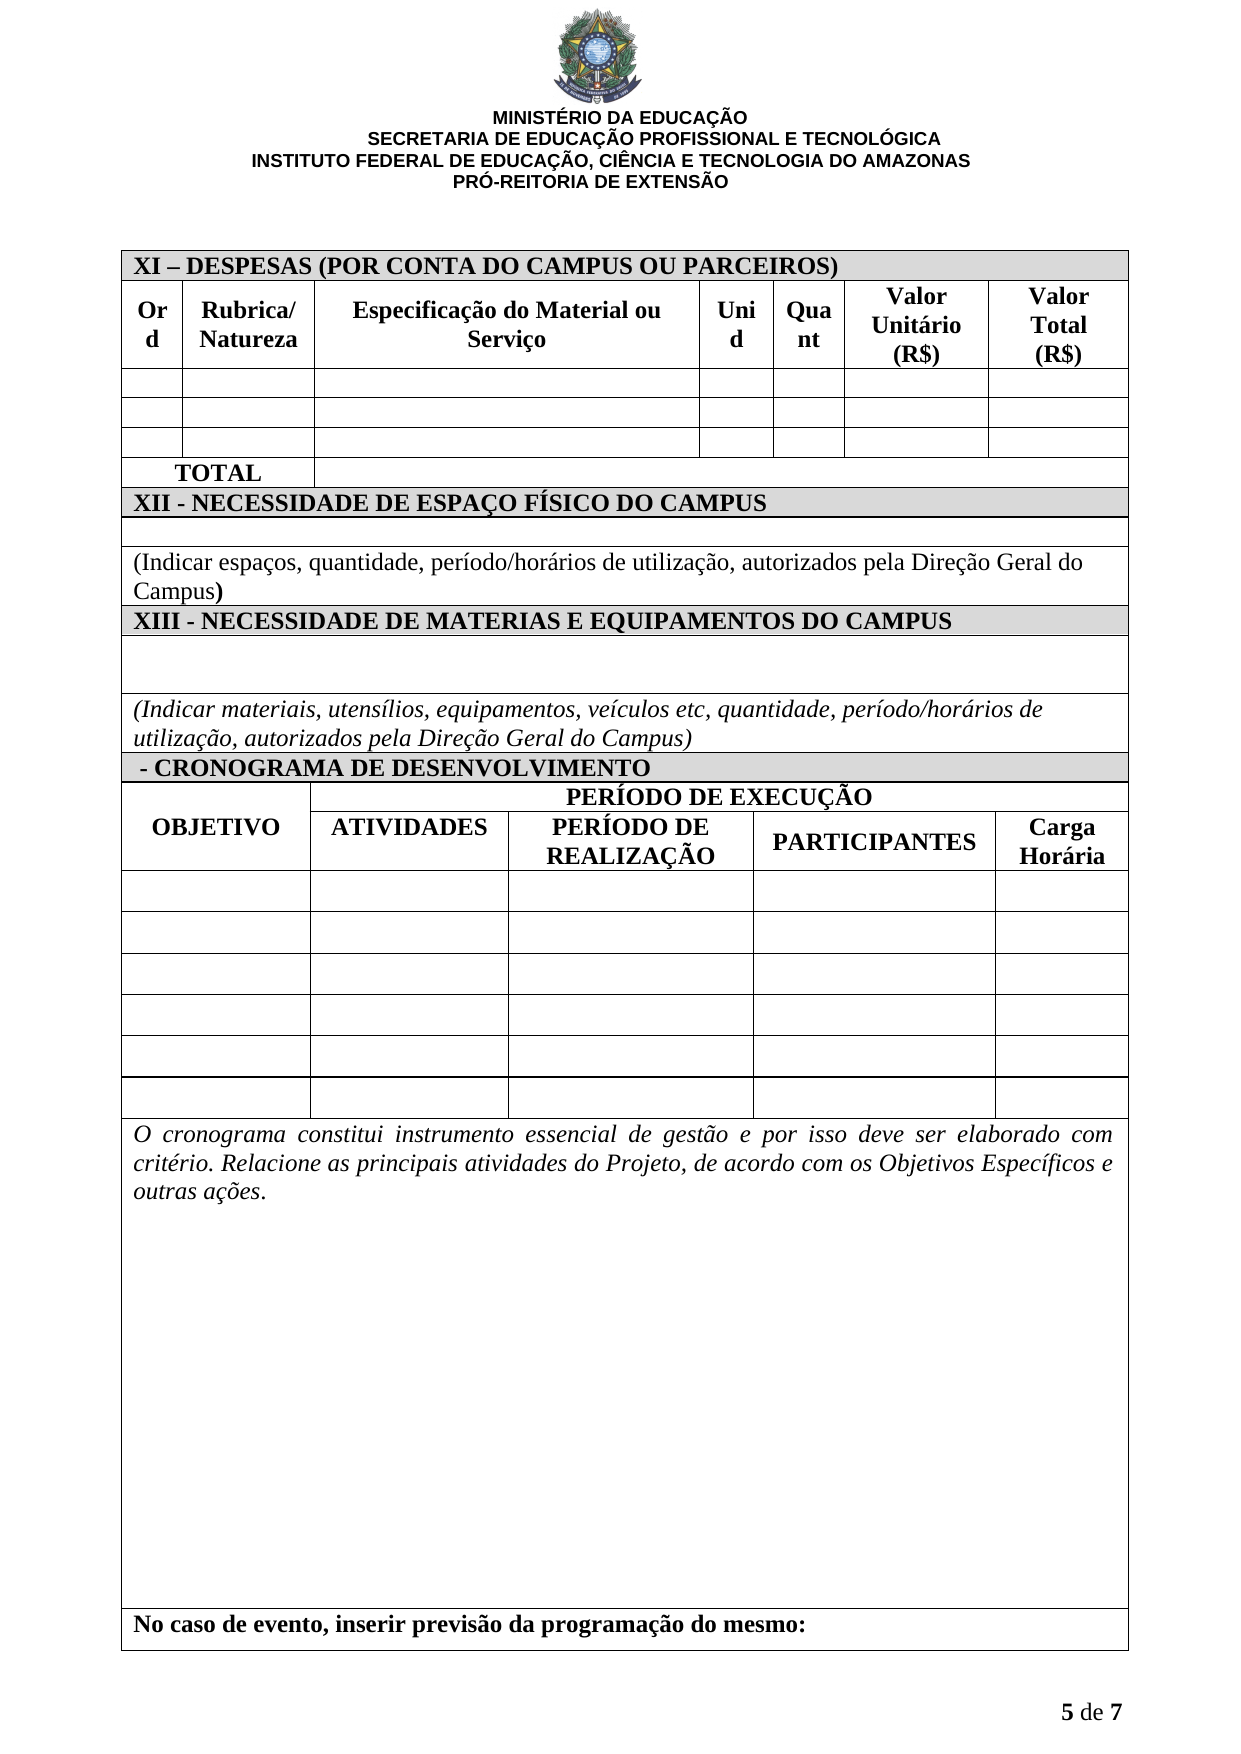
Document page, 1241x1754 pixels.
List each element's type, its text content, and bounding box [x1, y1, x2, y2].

picture [552, 7, 643, 105]
table_cell [122, 428, 182, 457]
table_cell [311, 871, 508, 911]
table_cell [845, 369, 988, 397]
table_cell [122, 398, 182, 427]
table_cell Unid [700, 281, 773, 367]
table_cell [989, 428, 1128, 457]
table_cell ATIVIDADES [311, 812, 508, 870]
table_cell - CRONOGRAMA DE DESENVOLVIMENTO [122, 753, 1128, 781]
table_cell [122, 954, 310, 994]
table_cell [509, 871, 753, 911]
table_cell [774, 398, 844, 427]
table_cell [989, 398, 1128, 427]
table_cell [509, 995, 753, 1035]
table_cell [315, 369, 699, 397]
table_cell [183, 398, 314, 427]
table_cell [311, 912, 508, 952]
table_cell [700, 369, 773, 397]
table_cell [509, 1078, 753, 1118]
table_cell [754, 1036, 995, 1076]
table_cell Carga Horária [996, 812, 1128, 870]
table_cell [122, 518, 1128, 546]
table_cell TOTAL [122, 458, 314, 487]
table_cell [996, 1036, 1128, 1076]
table_cell [122, 871, 310, 911]
table_cell [754, 1078, 995, 1118]
table_cell [845, 398, 988, 427]
table_cell [122, 995, 310, 1035]
table_cell (Indicar espaços, quantidade, período/horários de utilização, autorizados pela Direção Geral do Campus) [122, 547, 1128, 605]
table_cell [996, 954, 1128, 994]
table_cell [122, 369, 182, 397]
table_cell PERÍODO DE EXECUÇÃO [311, 783, 1128, 811]
table_cell [311, 954, 508, 994]
table_cell [509, 912, 753, 952]
table_cell [996, 912, 1128, 952]
table_cell [754, 995, 995, 1035]
table_cell XIII - NECESSIDADE DE MATERIAS E EQUIPAMENTOS DO CAMPUS [122, 606, 1128, 634]
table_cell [122, 1609, 1128, 1649]
table_cell [311, 995, 508, 1035]
table_cell Ord [122, 281, 182, 367]
table_cell OBJETIVO [122, 783, 310, 870]
table_cell [122, 636, 1128, 693]
table_cell Especificação do Material ou Serviço [315, 281, 699, 367]
table_cell O cronograma constitui instrumento essencial de gestão e por isso deve ser elaborado com critério. Relacione as principais atividades do Projeto, de acordo com os Objetivos Específicos e outras ações. [122, 1119, 1128, 1608]
table_cell [700, 398, 773, 427]
table_cell PARTICIPANTES [754, 812, 995, 870]
table_cell [509, 954, 753, 994]
table_cell [183, 369, 314, 397]
table_cell [754, 871, 995, 911]
table_cell (Indicar materiais, utensílios, equipamentos, veículos etc, quantidade, período/horários de utilização, autorizados pela Direção Geral do Campus) [122, 694, 1128, 752]
table_cell [774, 428, 844, 457]
table_cell [845, 428, 988, 457]
table_cell [311, 1036, 508, 1076]
table_cell [996, 871, 1128, 911]
table_cell [311, 1078, 508, 1118]
table_cell Quant [774, 281, 844, 367]
table_cell [122, 912, 310, 952]
table_cell Valor Unitário (R$) [845, 281, 988, 367]
table_header XI – DESPESAS (POR CONTA DO CAMPUS OU PARCEIROS) [122, 251, 1128, 280]
table_cell [315, 458, 1128, 487]
table_cell PERÍODO DE REALIZAÇÃO [509, 812, 753, 870]
table_cell [754, 912, 995, 952]
table_cell [754, 954, 995, 994]
table_cell [315, 398, 699, 427]
table_cell [183, 428, 314, 457]
table_cell Valor Total (R$) [989, 281, 1128, 367]
table_cell Rubrica/ Natureza [183, 281, 314, 367]
table_cell [122, 1036, 310, 1076]
table_cell [996, 1078, 1128, 1118]
table_cell [996, 995, 1128, 1035]
table_cell [315, 428, 699, 457]
table_cell [509, 1036, 753, 1076]
table_cell XII - NECESSIDADE DE ESPAÇO FÍSICO DO CAMPUS [122, 488, 1128, 516]
table_cell [122, 1078, 310, 1118]
table_cell [700, 428, 773, 457]
table_cell [989, 369, 1128, 397]
table_cell [774, 369, 844, 397]
